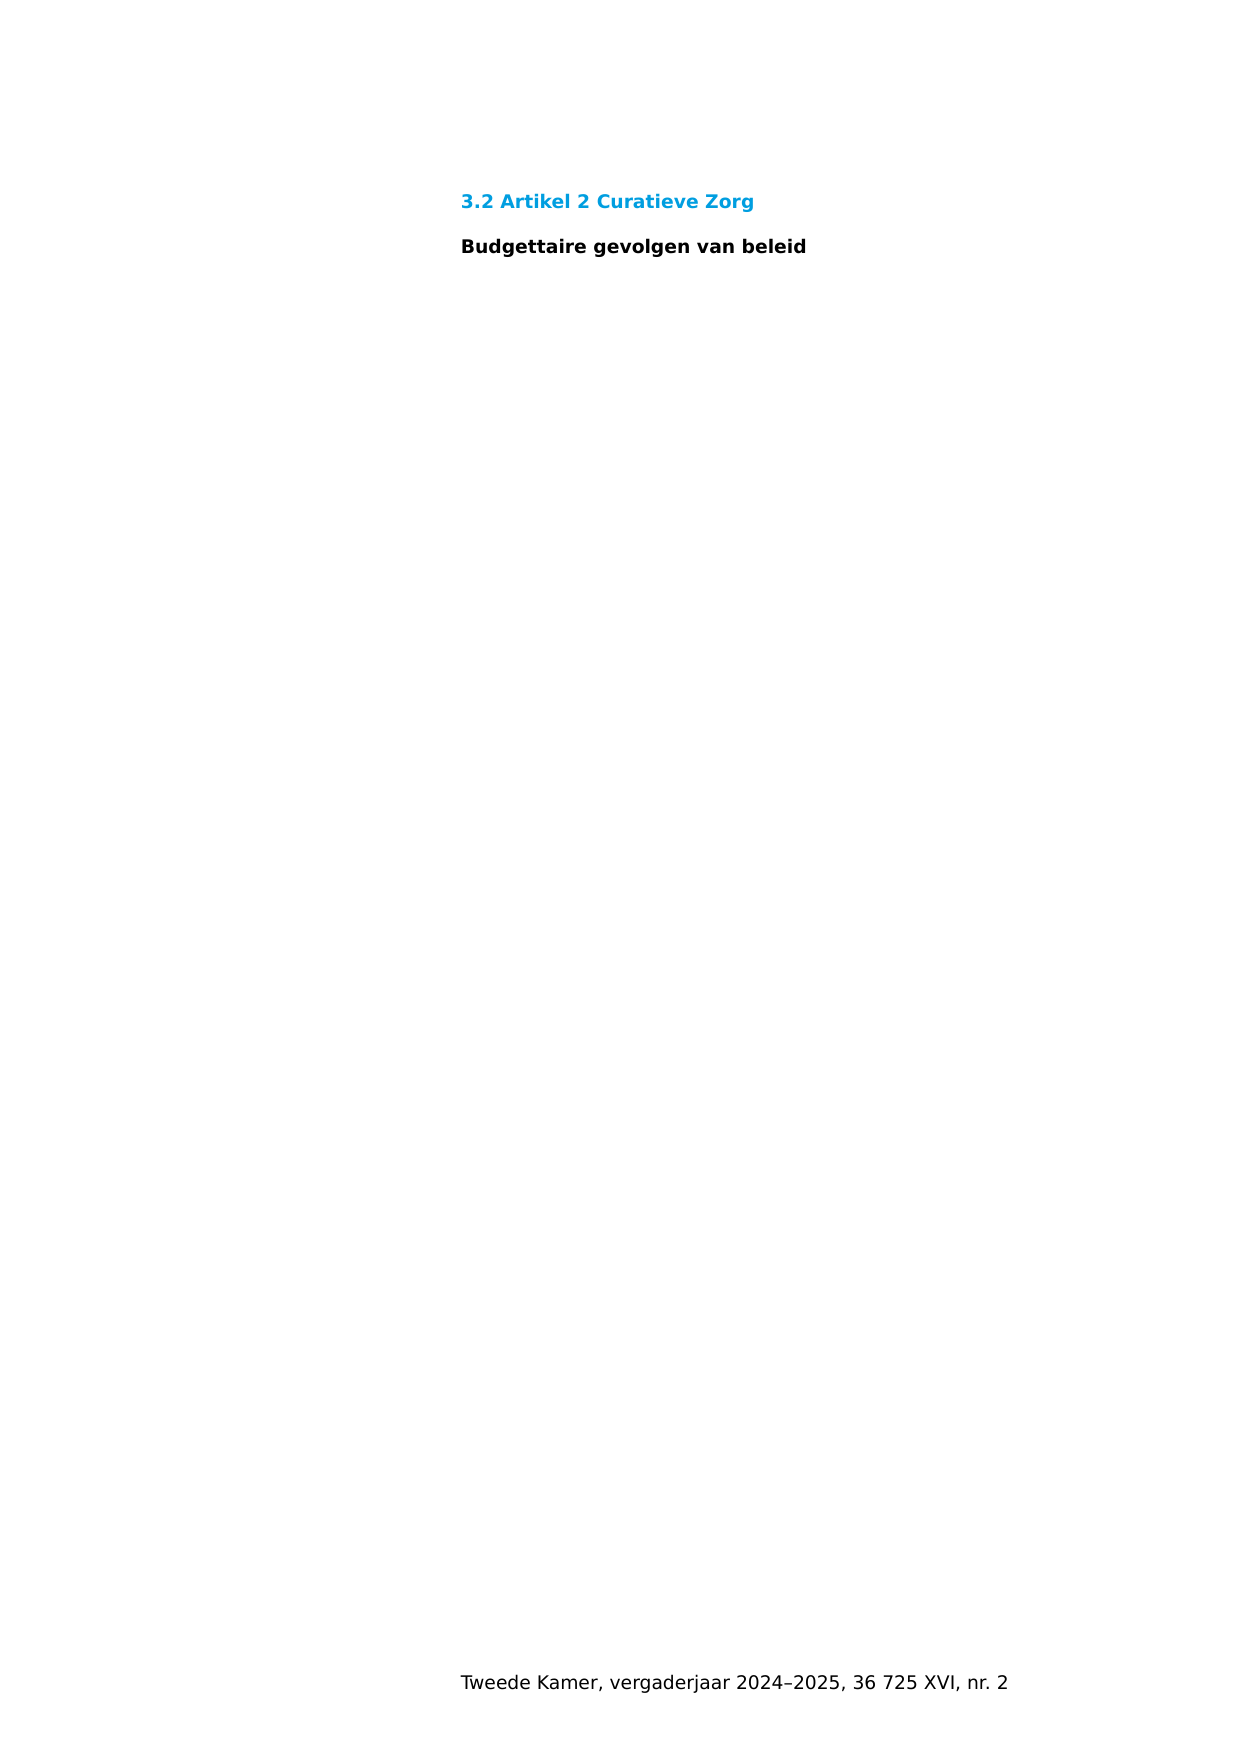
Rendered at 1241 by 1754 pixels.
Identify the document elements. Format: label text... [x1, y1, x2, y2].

title 3.2 Artikel 2 Curatieve Zorg [461, 191, 1125, 213]
title Budgettaire gevolgen van beleid [461, 236, 1125, 258]
